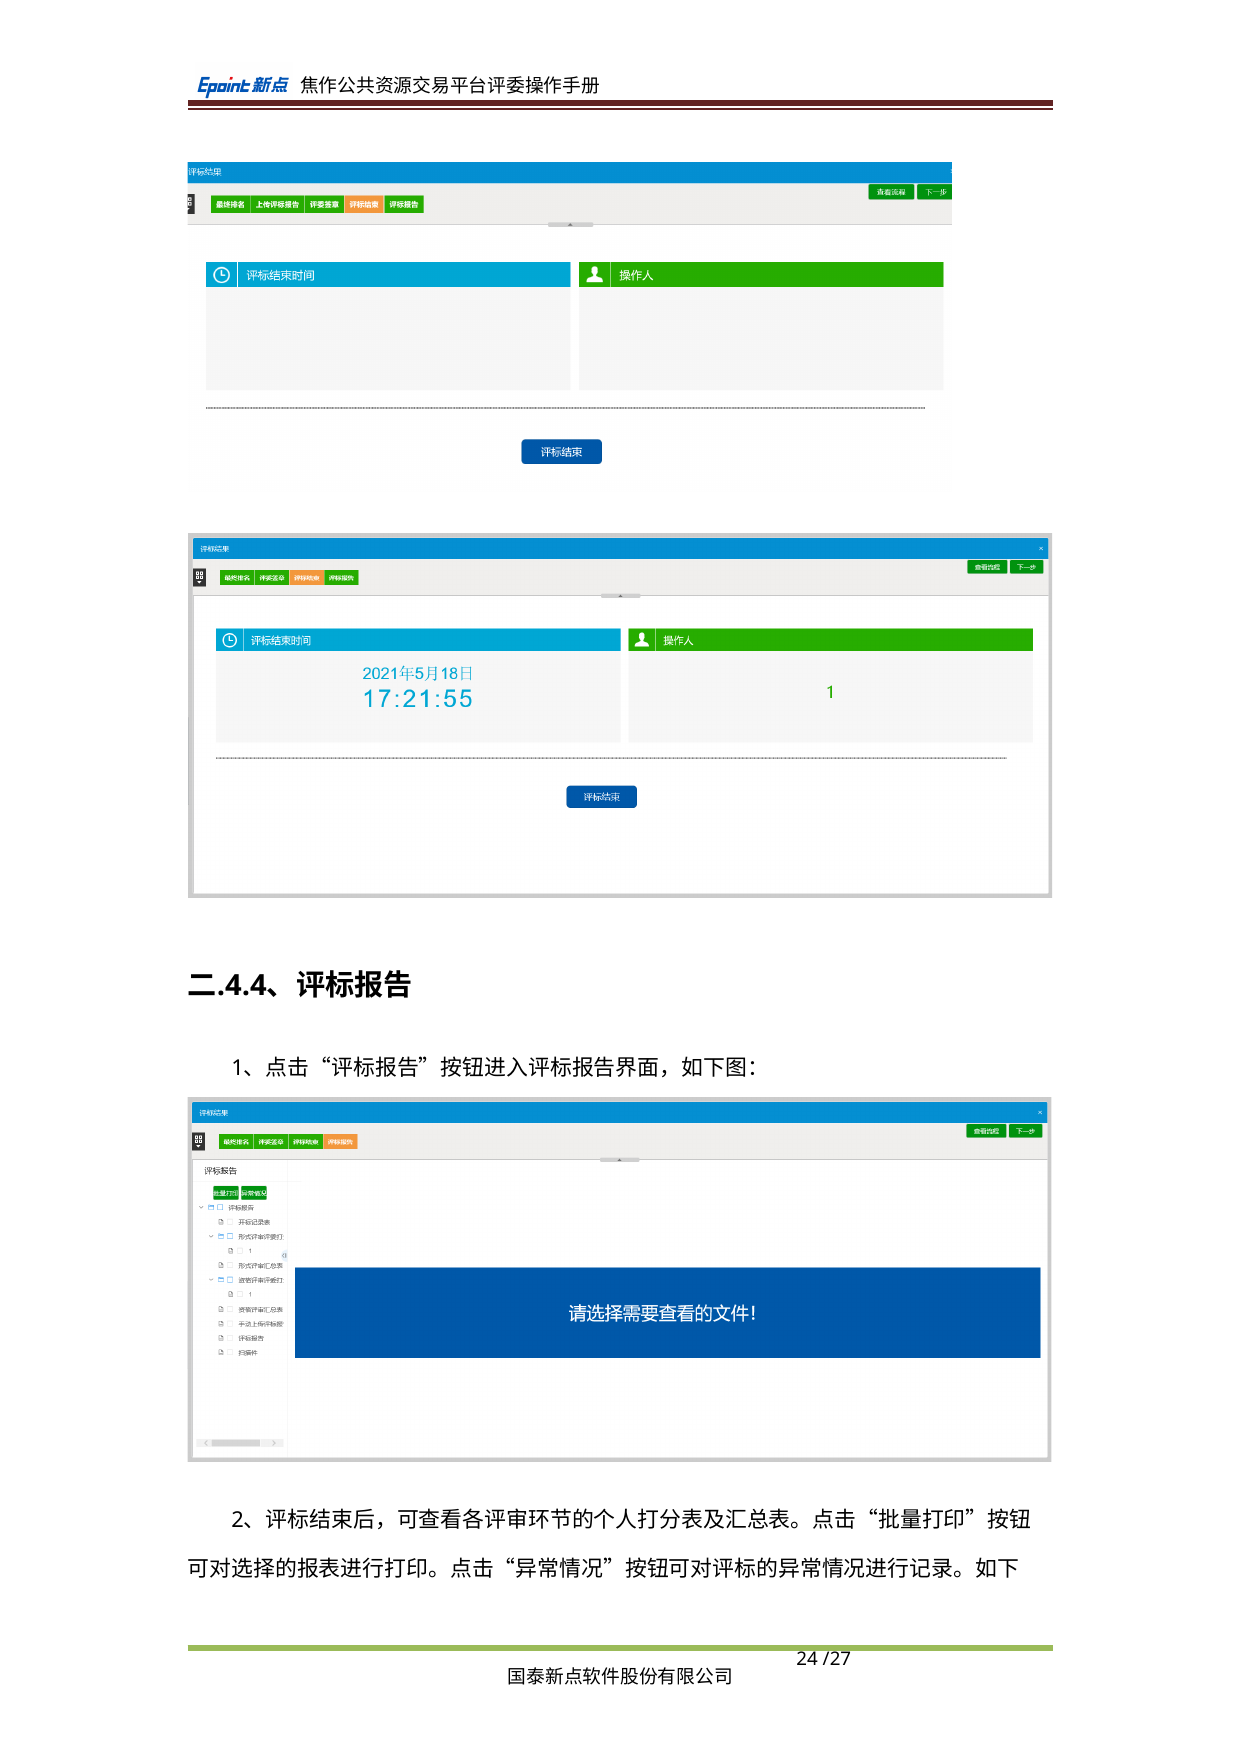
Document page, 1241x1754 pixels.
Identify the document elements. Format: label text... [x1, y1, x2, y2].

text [187, 1502, 1053, 1583]
text 1、点击“评标报告”按钮进入评标报告界面，如下图： [187, 1049, 1053, 1082]
picture [194, 62, 294, 100]
picture [187, 184, 952, 492]
picture [187, 1097, 1052, 1462]
picture [188, 533, 1053, 898]
subtitle 评标报告 [187, 951, 1053, 1016]
